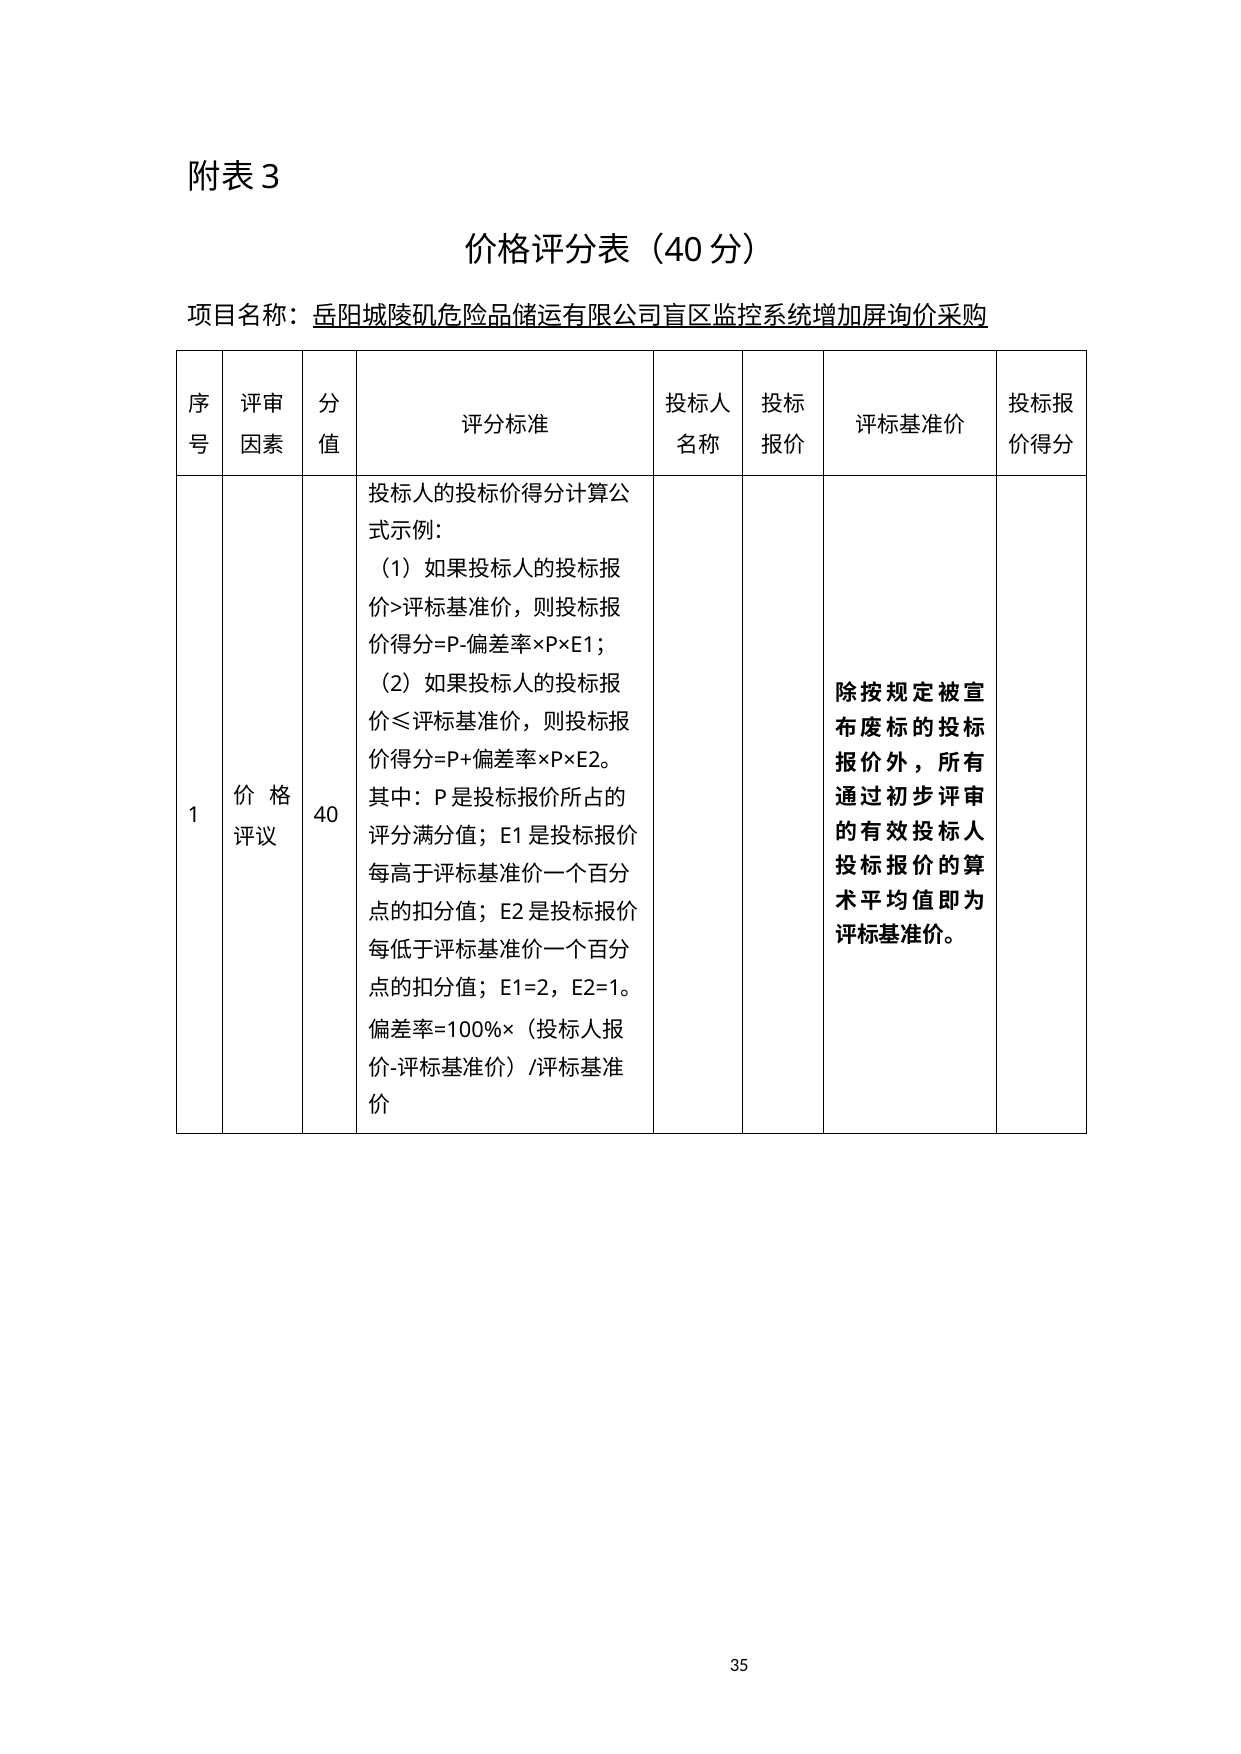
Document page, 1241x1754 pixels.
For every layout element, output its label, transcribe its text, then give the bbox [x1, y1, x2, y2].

table_header 序号 [177, 351, 222, 474]
table_header 评审因素 [223, 351, 302, 474]
table_cell [743, 476, 823, 1133]
table_cell 价格评议 [223, 476, 302, 1133]
table_cell 1 [177, 476, 222, 1133]
table_cell 投标人的投标价得分计算公式示例： （1）如果投标人的投标报价>评标基准价，则投标报价得分=P-偏差率×P×E1； （2）如果投标人的投标报价≤评标基准价，则投标报价得分=P+偏差率×P×E2。 其中：P是投标报价所占的评分满分值；E1是投标报价每高于评标基准价一个百分点的扣分值；E2是投标报价每低于评标基准价一个百分点的扣分值；E1=2，E2=1。 偏差率=100%×（投标人报价-评标基准价）/评标基准价 [357, 476, 653, 1133]
table_header 分值 [303, 351, 356, 474]
table_cell 除按规定被宣布废标的投标报价外，所有通过初步评审的有效投标人投标报价的算术平均值即为评标基准价。 [824, 476, 996, 1133]
table_cell [997, 476, 1086, 1133]
table_header 投标报价得分 [997, 351, 1086, 474]
text 附表3 [187, 150, 1053, 198]
text 项目名称：岳阳城陵矶危险品储运有限公司盲区监控系统增加屏询价采购 [187, 295, 1053, 331]
table_header 投标报价 [743, 351, 823, 474]
table_cell 40 [303, 476, 356, 1133]
table_header 投标人名称 [654, 351, 742, 474]
text 价格评分表（40分） [187, 223, 1053, 271]
table_header 评分标准 [357, 351, 653, 474]
table_header 评标基准价 [824, 351, 996, 474]
table_cell [654, 476, 742, 1133]
